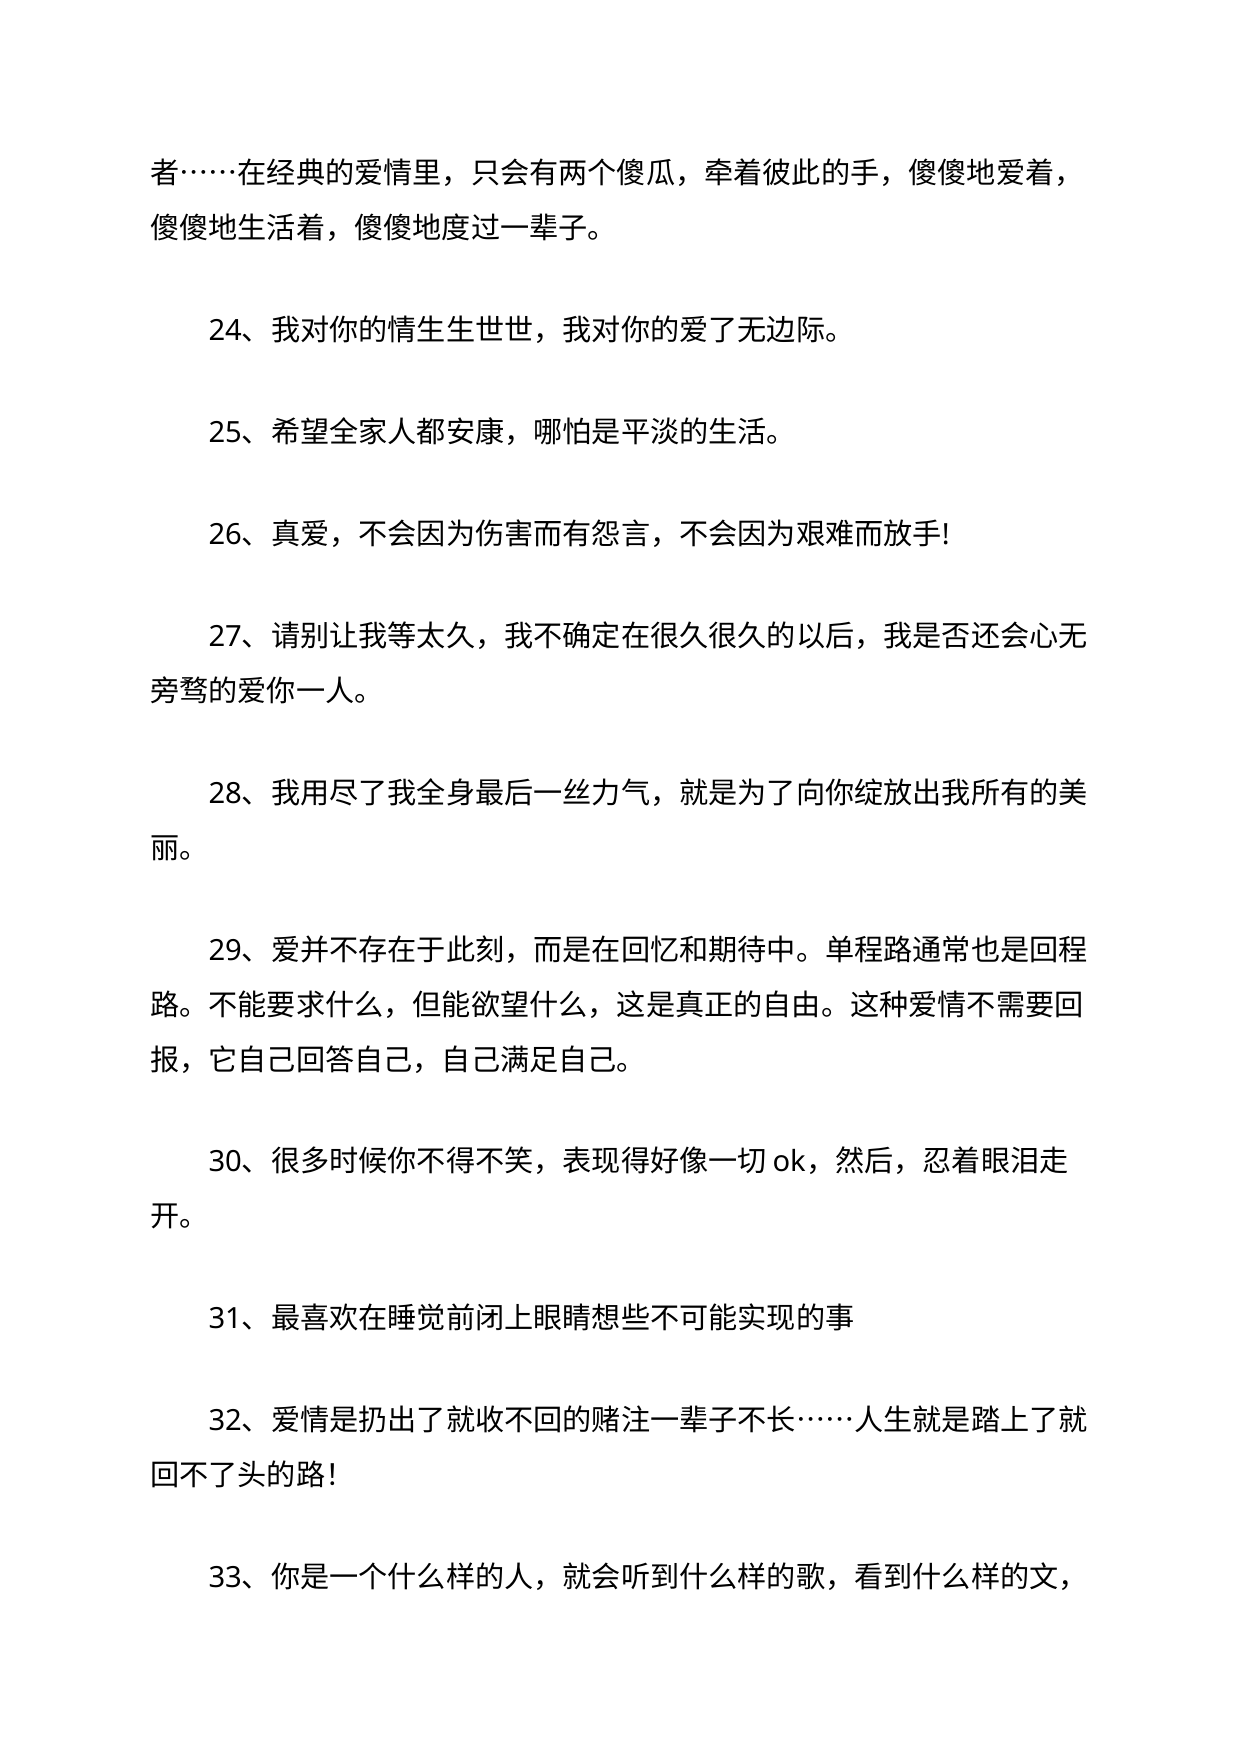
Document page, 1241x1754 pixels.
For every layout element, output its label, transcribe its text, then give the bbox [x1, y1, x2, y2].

text 26、真爱，不会因为伤害而有怨言，不会因为艰难而放手! [150, 511, 1090, 553]
text 24、我对你的情生生世世，我对你的爱了无边际。 [150, 307, 1090, 349]
text 25、希望全家人都安康，哪怕是平淡的生活。 [150, 409, 1090, 451]
text 28、我用尽了我全身最后一丝力气，就是为了向你绽放出我所有的美丽。 [150, 769, 1090, 867]
text 30、很多时候你不得不笑，表现得好像一切ok，然后，忍着眼泪走开。 [150, 1138, 1090, 1235]
text 31、最喜欢在睡觉前闭上眼睛想些不可能实现的事 [150, 1294, 1090, 1337]
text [150, 150, 1090, 247]
text 29、爱并不存在于此刻，而是在回忆和期待中。单程路通常也是回程路。不能要求什么，但能欲望什么，这是真正的自由。这种爱情不需要回报，它自己回答自己，自己满足自己。 [150, 926, 1090, 1078]
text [150, 1553, 1090, 1596]
text 32、爱情是扔出了就收不回的赌注一辈子不长……人生就是踏上了就回不了头的路！ [150, 1397, 1090, 1494]
text 27、请别让我等太久，我不确定在很久很久的以后，我是否还会心无旁骛的爱你一人。 [150, 613, 1090, 710]
